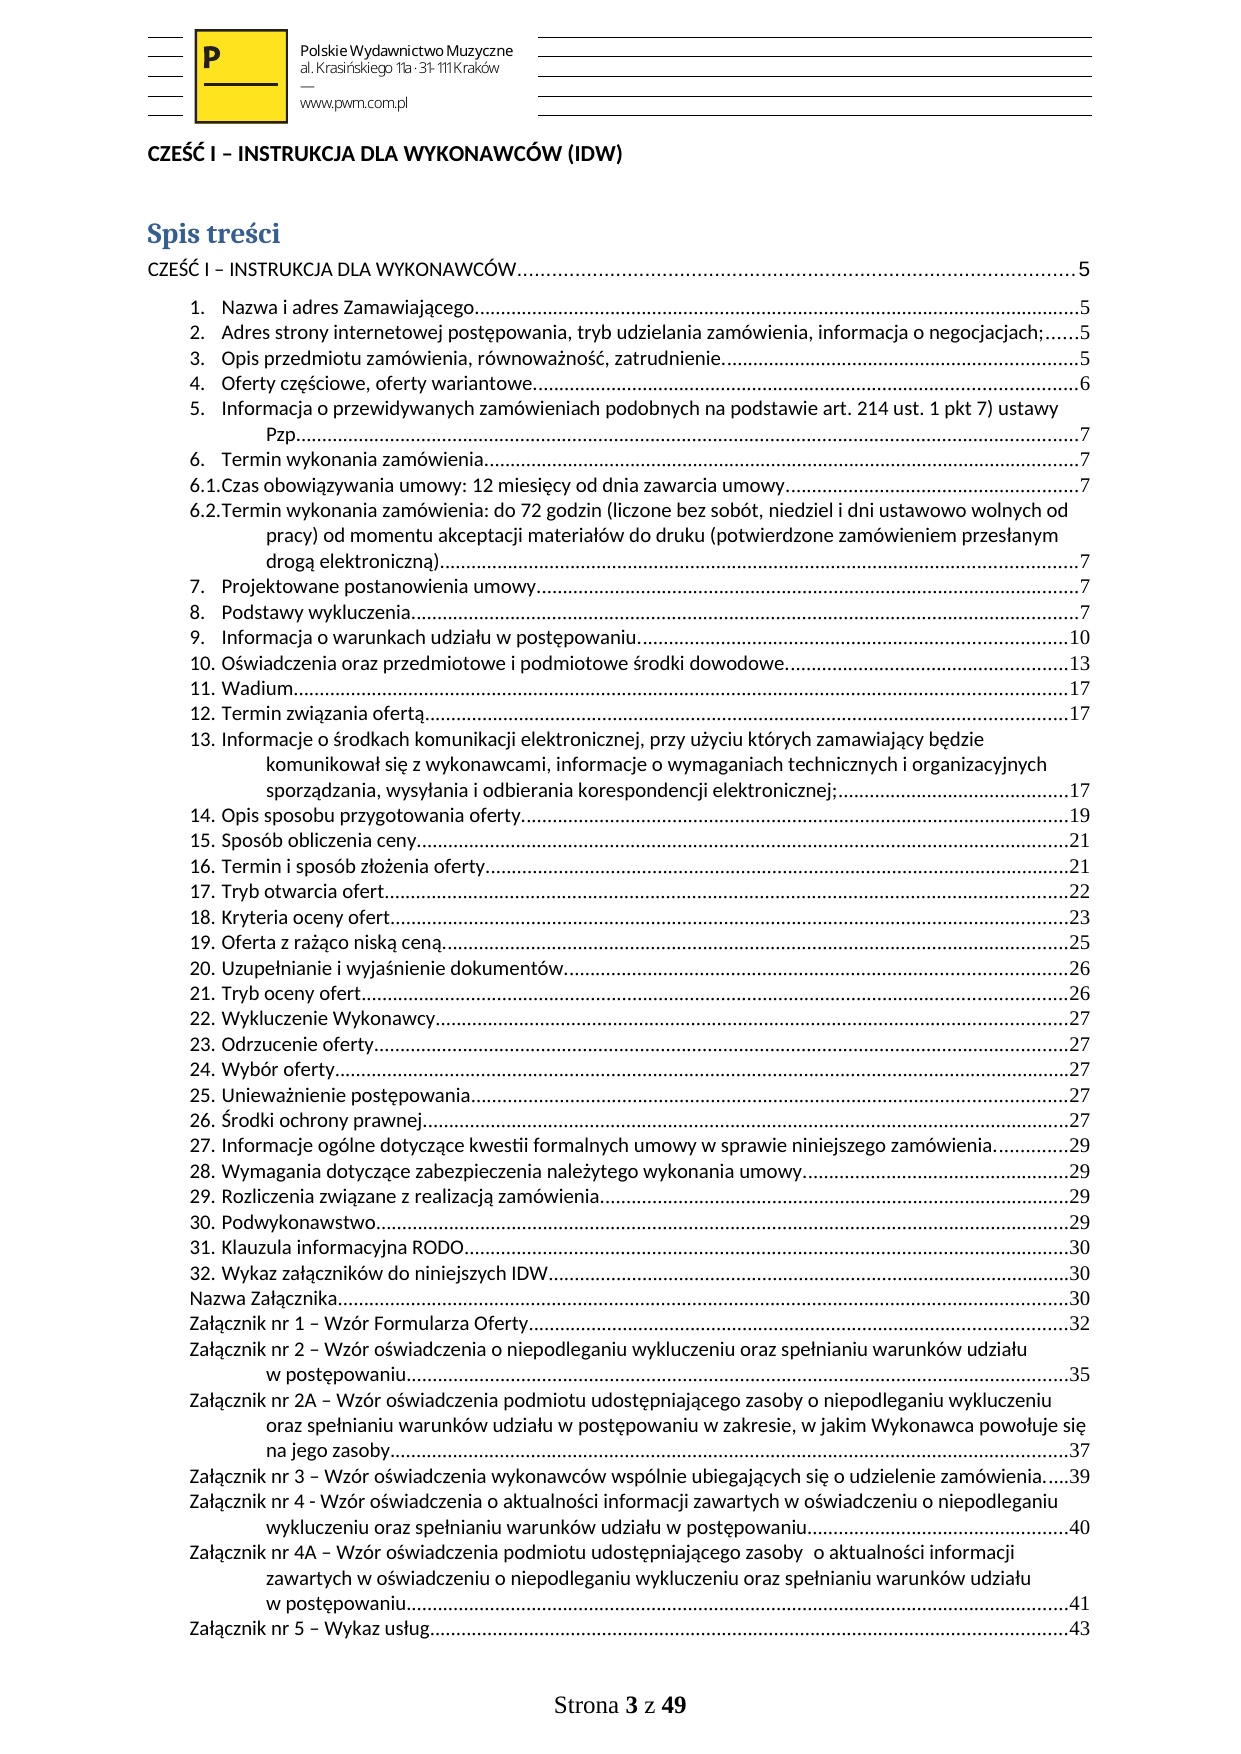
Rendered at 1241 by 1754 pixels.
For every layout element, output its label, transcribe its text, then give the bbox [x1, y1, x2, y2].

text CZEŚĆ I – INSTRUKCJA DLA WYKONAWCÓW (IDW) [148, 139, 1093, 167]
